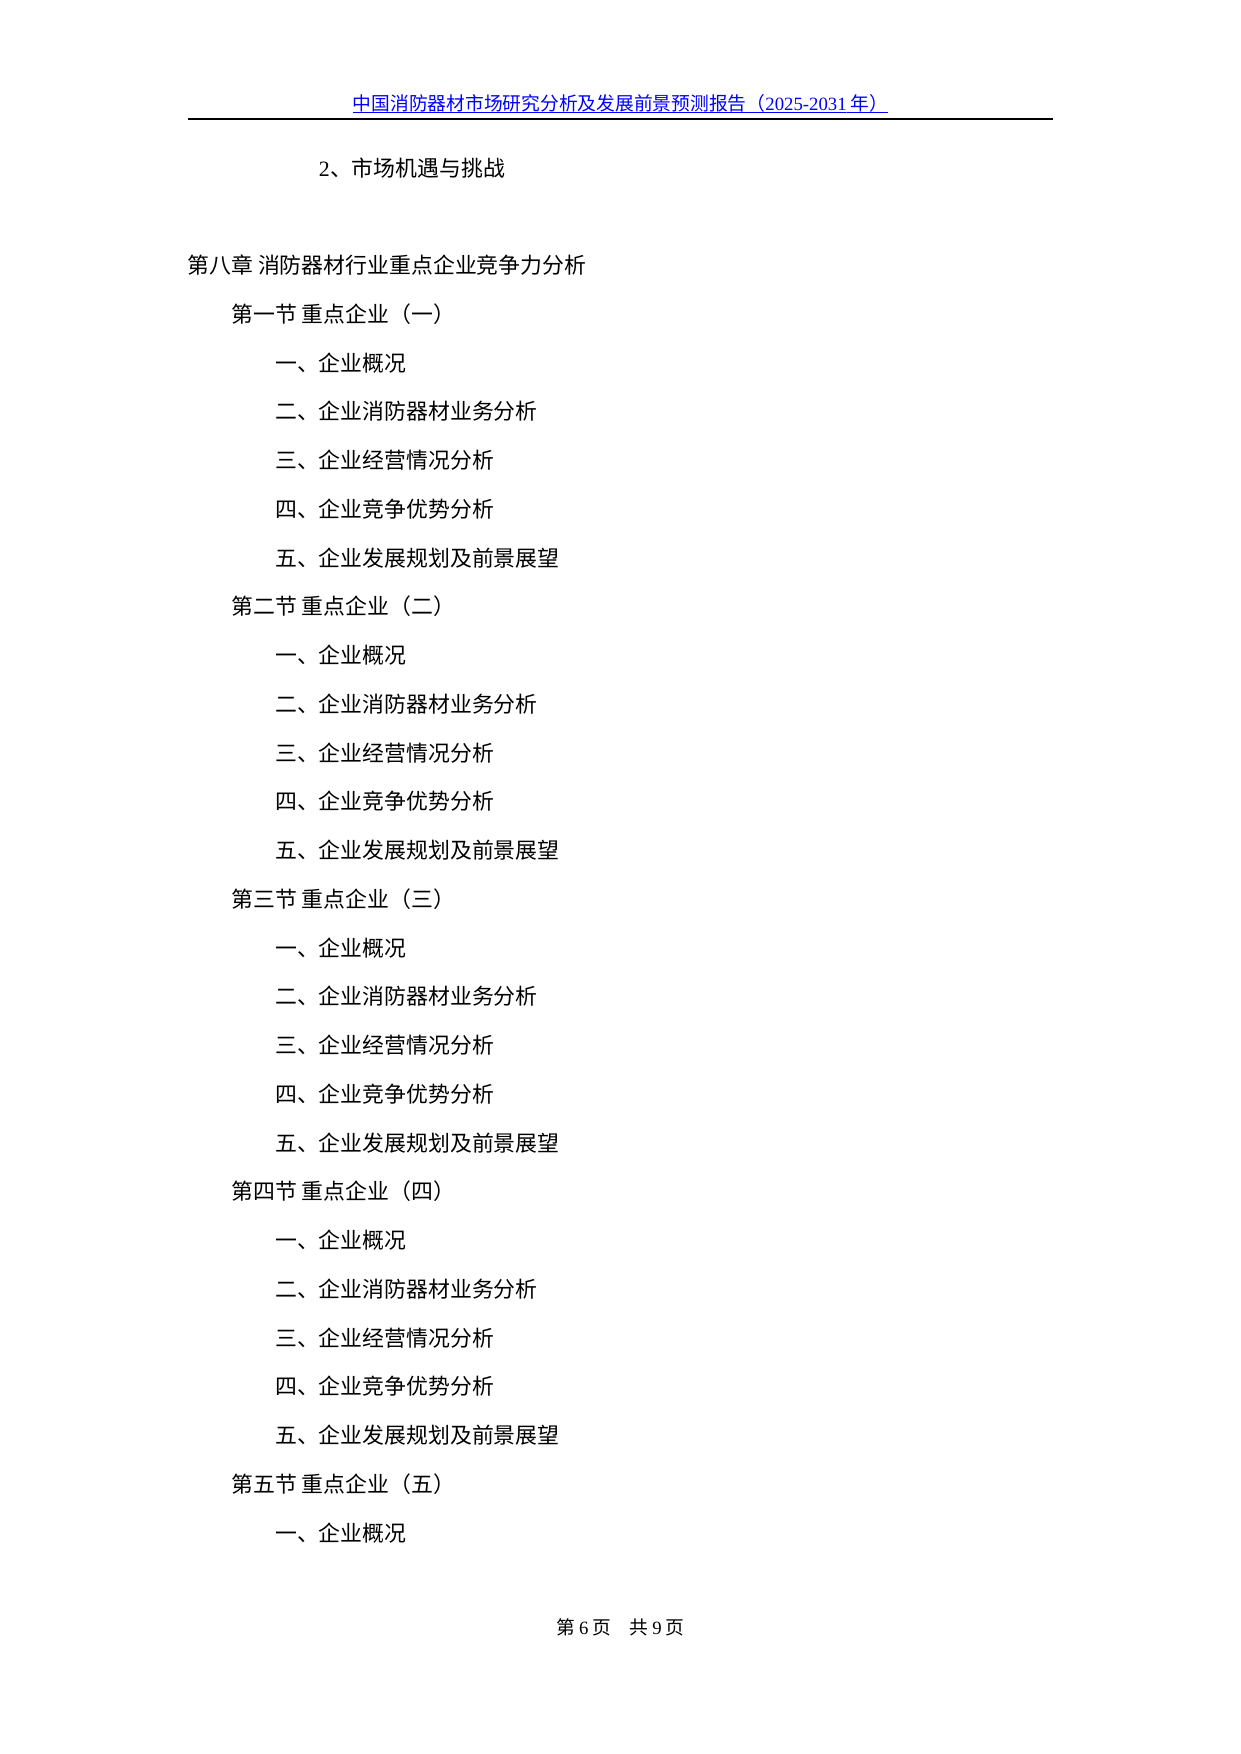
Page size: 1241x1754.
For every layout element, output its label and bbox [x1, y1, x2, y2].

text [187, 150, 1053, 1548]
